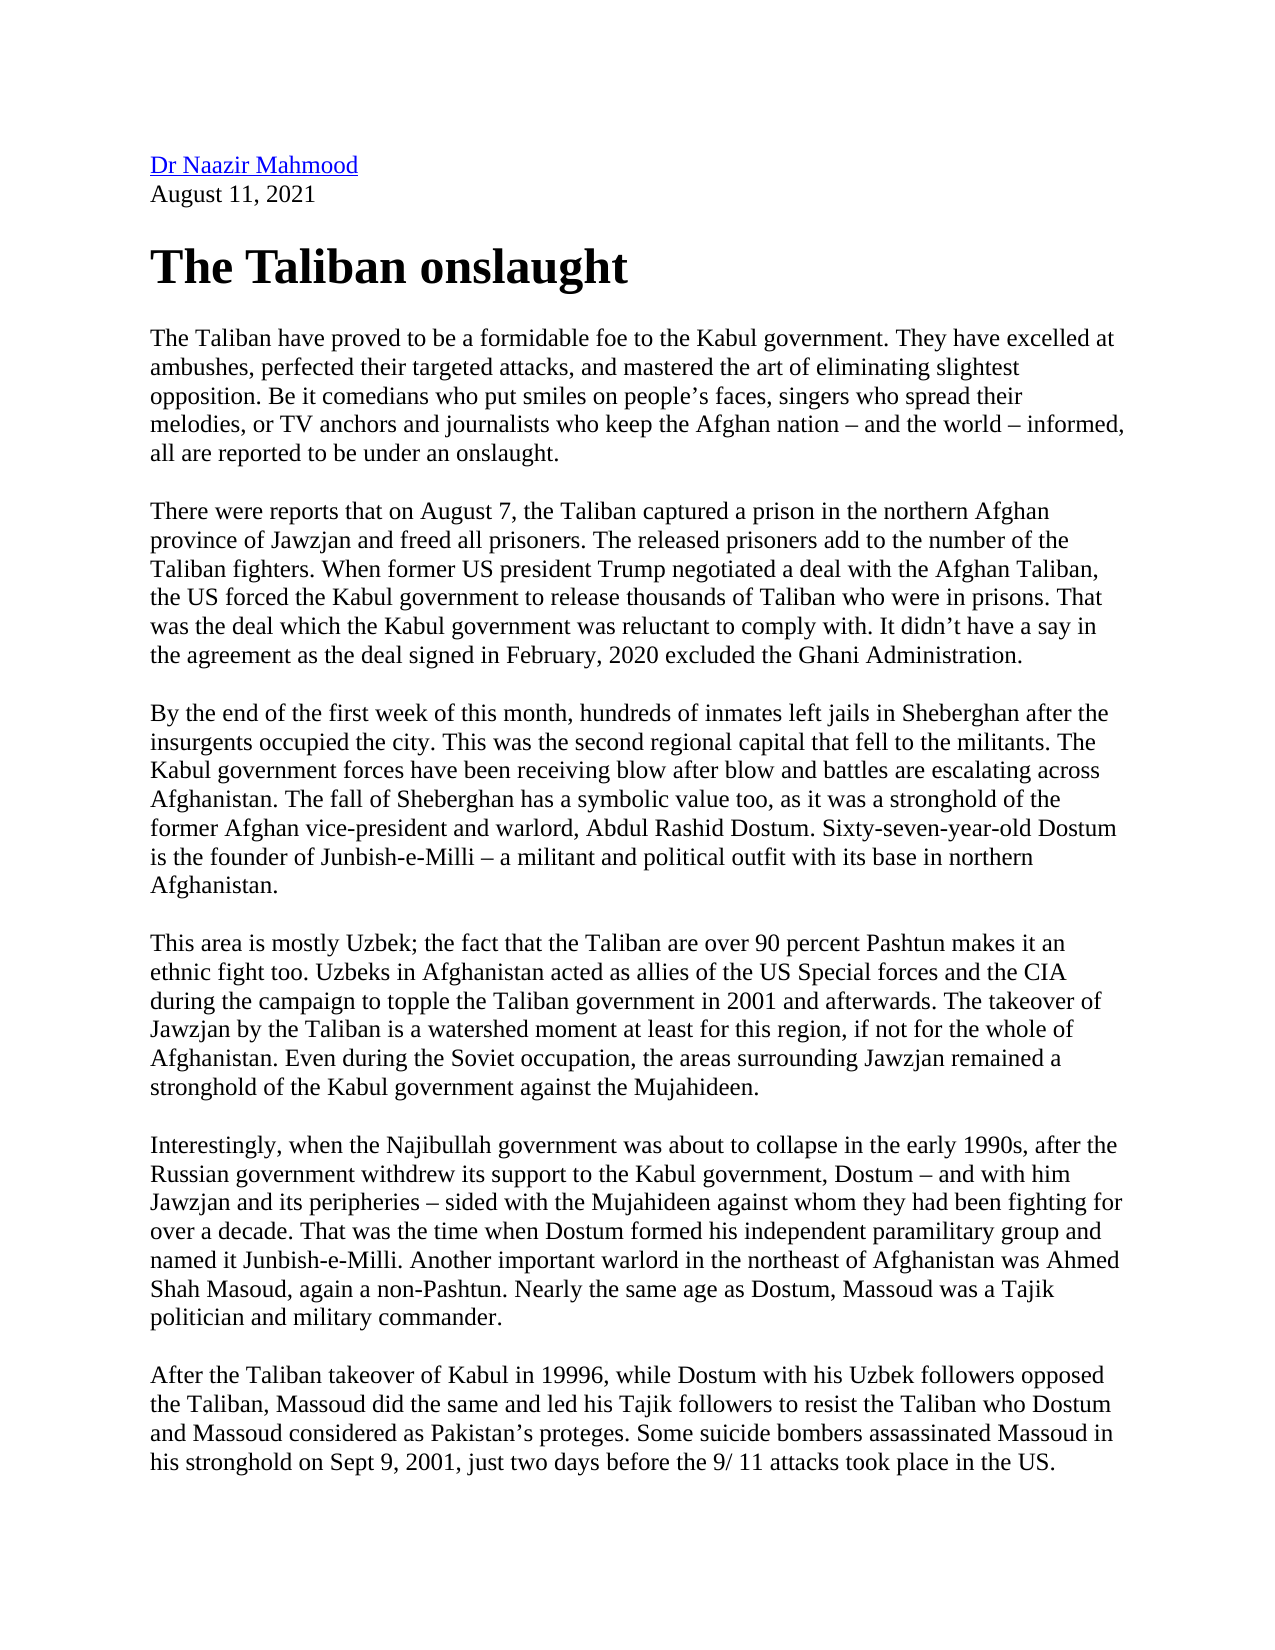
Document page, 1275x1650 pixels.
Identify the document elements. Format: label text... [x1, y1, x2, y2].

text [150, 1360, 1125, 1475]
text By the end of the first week of this month, hundreds of inmates left jails in Sheberghan after the insurgents occupied the city. This was the second regional capital that fell to the militants. The Kabul government forces have been receiving blow after blow and battles are escalating across Afghanistan. The fall of Sheberghan has a symbolic value too, as it was a stronghold of the former Afghan vice-president and warlord, Abdul Rashid Dostum. Sixty-seven-year-old Dostum is the founder of Junbish-e-Milli – a militant and political outfit with its base in northern Afghanistan. [150, 698, 1125, 899]
text August 11, 2021 [150, 179, 1125, 207]
text Dr Naazir Mahmood [150, 150, 1125, 179]
text The Taliban onslaught [150, 237, 1125, 294]
text Interestingly, when the Najibullah government was about to collapse in the early 1990s, after the Russian government withdrew its support to the Kabul government, Dostum – and with him Jawzjan and its peripheries – sided with the Mujahideen against whom they had been fighting for over a decade. That was the time when Dostum formed his independent paramilitary group and named it Junbish-e-Milli. Another important warlord in the northeast of Afghanistan was Ahmed Shah Masoud, again a non-Pashtun. Nearly the same age as Dostum, Massoud was a Tajik politician and military commander. [150, 1130, 1125, 1331]
text There were reports that on August 7, the Taliban captured a prison in the northern Afghan province of Jawzjan and freed all prisoners. The released prisoners add to the number of the Taliban fighters. When former US president Trump negotiated a deal with the Afghan Taliban, the US forced the Kabul government to release thousands of Taliban who were in prisons. That was the deal which the Kabul government was reluctant to comply with. It didn’t have a say in the agreement as the deal signed in February, 2020 excluded the Ghani Administration. [150, 496, 1125, 669]
text The Taliban have proved to be a formidable foe to the Kabul government. They have excelled at ambushes, perfected their targeted attacks, and mastered the art of eliminating slightest opposition. Be it comedians who put smiles on people’s faces, singers who spread their melodies, or TV anchors and journalists who keep the Afghan nation – and the world – informed, all are reported to be under an onslaught. [150, 323, 1125, 467]
text This area is mostly Uzbek; the fact that the Taliban are over 90 percent Pashtun makes it an ethnic fight too. Uzbeks in Afghanistan acted as allies of the US Special forces and the CIA during the campaign to topple the Taliban government in 2001 and afterwards. The takeover of Jawzjan by the Taliban is a watershed moment at least for this region, if not for the whole of Afghanistan. Even during the Soviet occupation, the areas surrounding Jawzjan remained a stronghold of the Kabul government against the Mujahideen. [150, 928, 1125, 1101]
